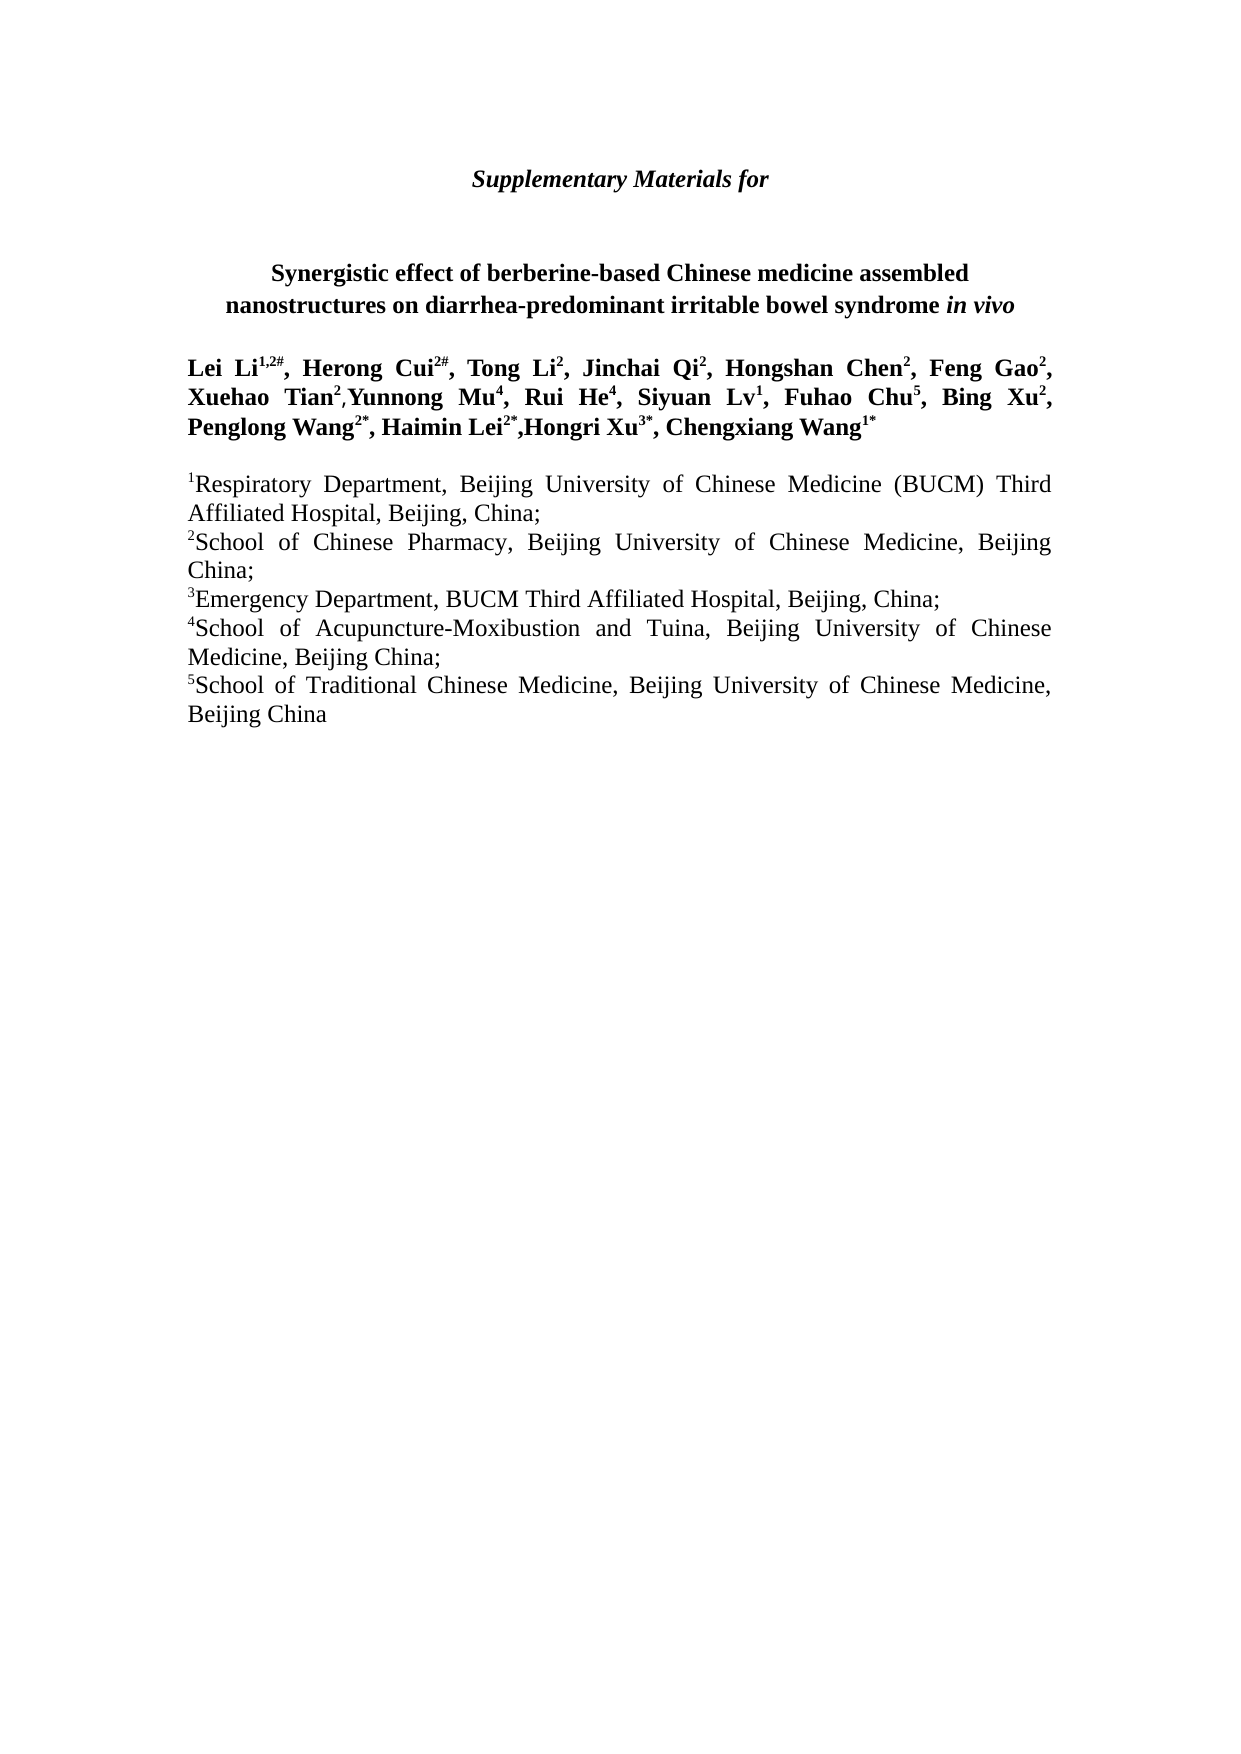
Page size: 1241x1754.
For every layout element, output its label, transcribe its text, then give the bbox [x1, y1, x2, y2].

text Supplementary Materials for [187, 162, 1053, 194]
text 1Respiratory Department, Beijing University of Chinese Medicine (BUCM) Third Affiliated Hospital, Beijing, China; [187, 469, 1053, 527]
text 4School of Acupuncture-Moxibustion and Tuina, Beijing University of Chinese Medicine, Beijing China; [187, 613, 1053, 671]
text Lei Li1,2#, Herong Cui2#, Tong Li2, Jinchai Qi2, Hongshan Chen2, Feng Gao2, Xuehao Tian2,Yunnong Mu4, Rui He4, Siyuan Lv1, Fuhao Chu5, Bing Xu2, Penglong Wang2*, Haimin Lei2*,Hongri Xu3*, Chengxiang Wang1* [187, 353, 1053, 441]
text 2School of Chinese Pharmacy, Beijing University of Chinese Medicine, Beijing China; [187, 527, 1053, 584]
text 5School of Traditional Chinese Medicine, Beijing University of Chinese Medicine, Beijing China [187, 671, 1053, 728]
text 3Emergency Department, BUCM Third Affiliated Hospital, Beijing, China; [187, 584, 1053, 613]
text Synergistic effect of berberine-based Chinese medicine assembled nanostructures on diarrhea-predominant irritable bowel syndrome in vivo [187, 256, 1053, 321]
